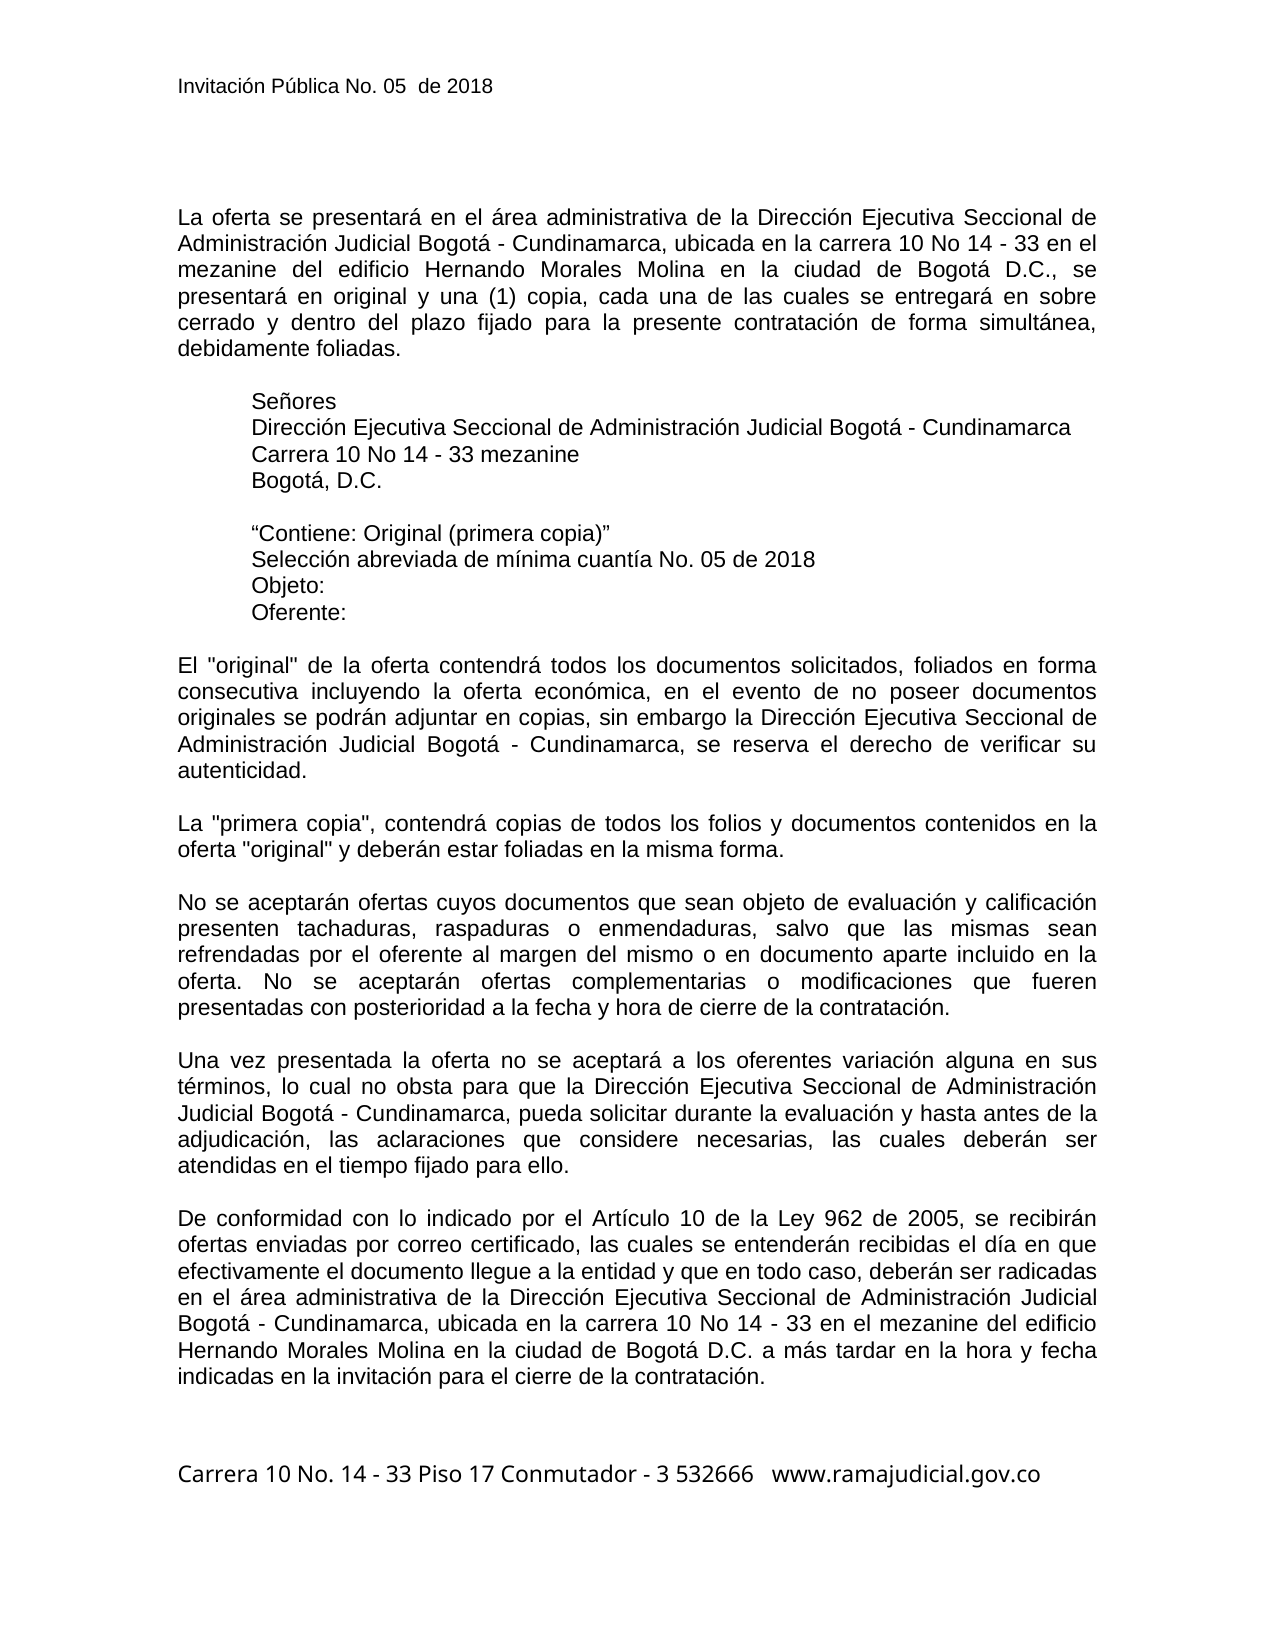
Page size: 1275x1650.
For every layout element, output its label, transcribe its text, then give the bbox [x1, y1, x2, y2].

text Bogotá, D.C. [251, 467, 1098, 493]
text Selección abreviada de mínima cuantía No. 05 de 2018 [251, 546, 1098, 572]
text Objeto: [251, 572, 1098, 599]
text Señores [251, 388, 1098, 414]
text La oferta se presentará en el área administrativa de Seccional de Administración Judicial Bogotá - Cundinamarca, ubicada en la carrera 10 No 14 - 33 en el mezanine del edificio Hernando Morales Molina en la ciudad de Bogotá D.C., se presentará en original y una (1) copia, cada una de las cuales se entregará en sobre cerrado y dentro del plazo fijado para la presente contratación de forma simultánea, debidamente foliadas. [177, 203, 1098, 362]
text El "original" de la oferta contendrá todos los documentos solicitados, foliados en forma consecutiva incluyendo la oferta económica, en el evento de no poseer documentos originales se podrán adjuntar en copias, sin embargo Seccional de Administración Judicial Bogotá - Cundinamarca, se reserva el derecho de verificar su autenticidad. [177, 652, 1098, 783]
text La "primera copia", contendrá copias de todos los folios y documentos contenidos en la oferta "original" y deberán estar foliadas en la misma forma. [177, 810, 1098, 862]
text Carrera 10 No 14 - 33 mezanine [251, 441, 1098, 467]
text “Contiene: Original (primera copia)” [251, 520, 1098, 546]
text Una vez presentada la oferta no se aceptará a los oferentes variación alguna en sus términos, lo cual no obsta para que Seccional de Administración Judicial Bogotá - Cundinamarca, pueda solicitar durante la evaluación y hasta antes de la adjudicación, las aclaraciones que considere necesarias, las cuales deberán ser atendidas en el tiempo fijado para ello. [177, 1047, 1098, 1179]
text Dirección Ejecutiva Seccional de Administración Judicial Bogotá - Cundinamarca [251, 414, 1098, 441]
text De conformidad con lo indicado por el Artículo 10 de 962 de 2005, se recibirán ofertas enviadas por correo certificado, las cuales se entenderán recibidas el día en que efectivamente el documento llegue a la entidad y que en todo caso, deberán ser radicadas en el área administrativa de de Administración Judicial Bogotá - Cundinamarca, ubicada en la carrera 10 No 14 - 33 en el mezanine del edificio Hernando Morales Molina en la ciudad de Bogotá D.C. a más tardar en la hora y fecha indicadas en la invitación para el cierre de la contratación. [177, 1205, 1098, 1389]
text No se aceptarán ofertas cuyos documentos que sean objeto de evaluación y calificación presenten tachaduras, raspaduras o enmendaduras, salvo que las mismas sean refrendadas por el oferente al margen del mismo o en documento aparte incluido en la oferta. No se aceptarán ofertas complementarias o modificaciones que fueren presentadas con posterioridad a la fecha y hora de cierre de la contratación. [177, 889, 1098, 1021]
text Oferente: [251, 599, 1098, 625]
